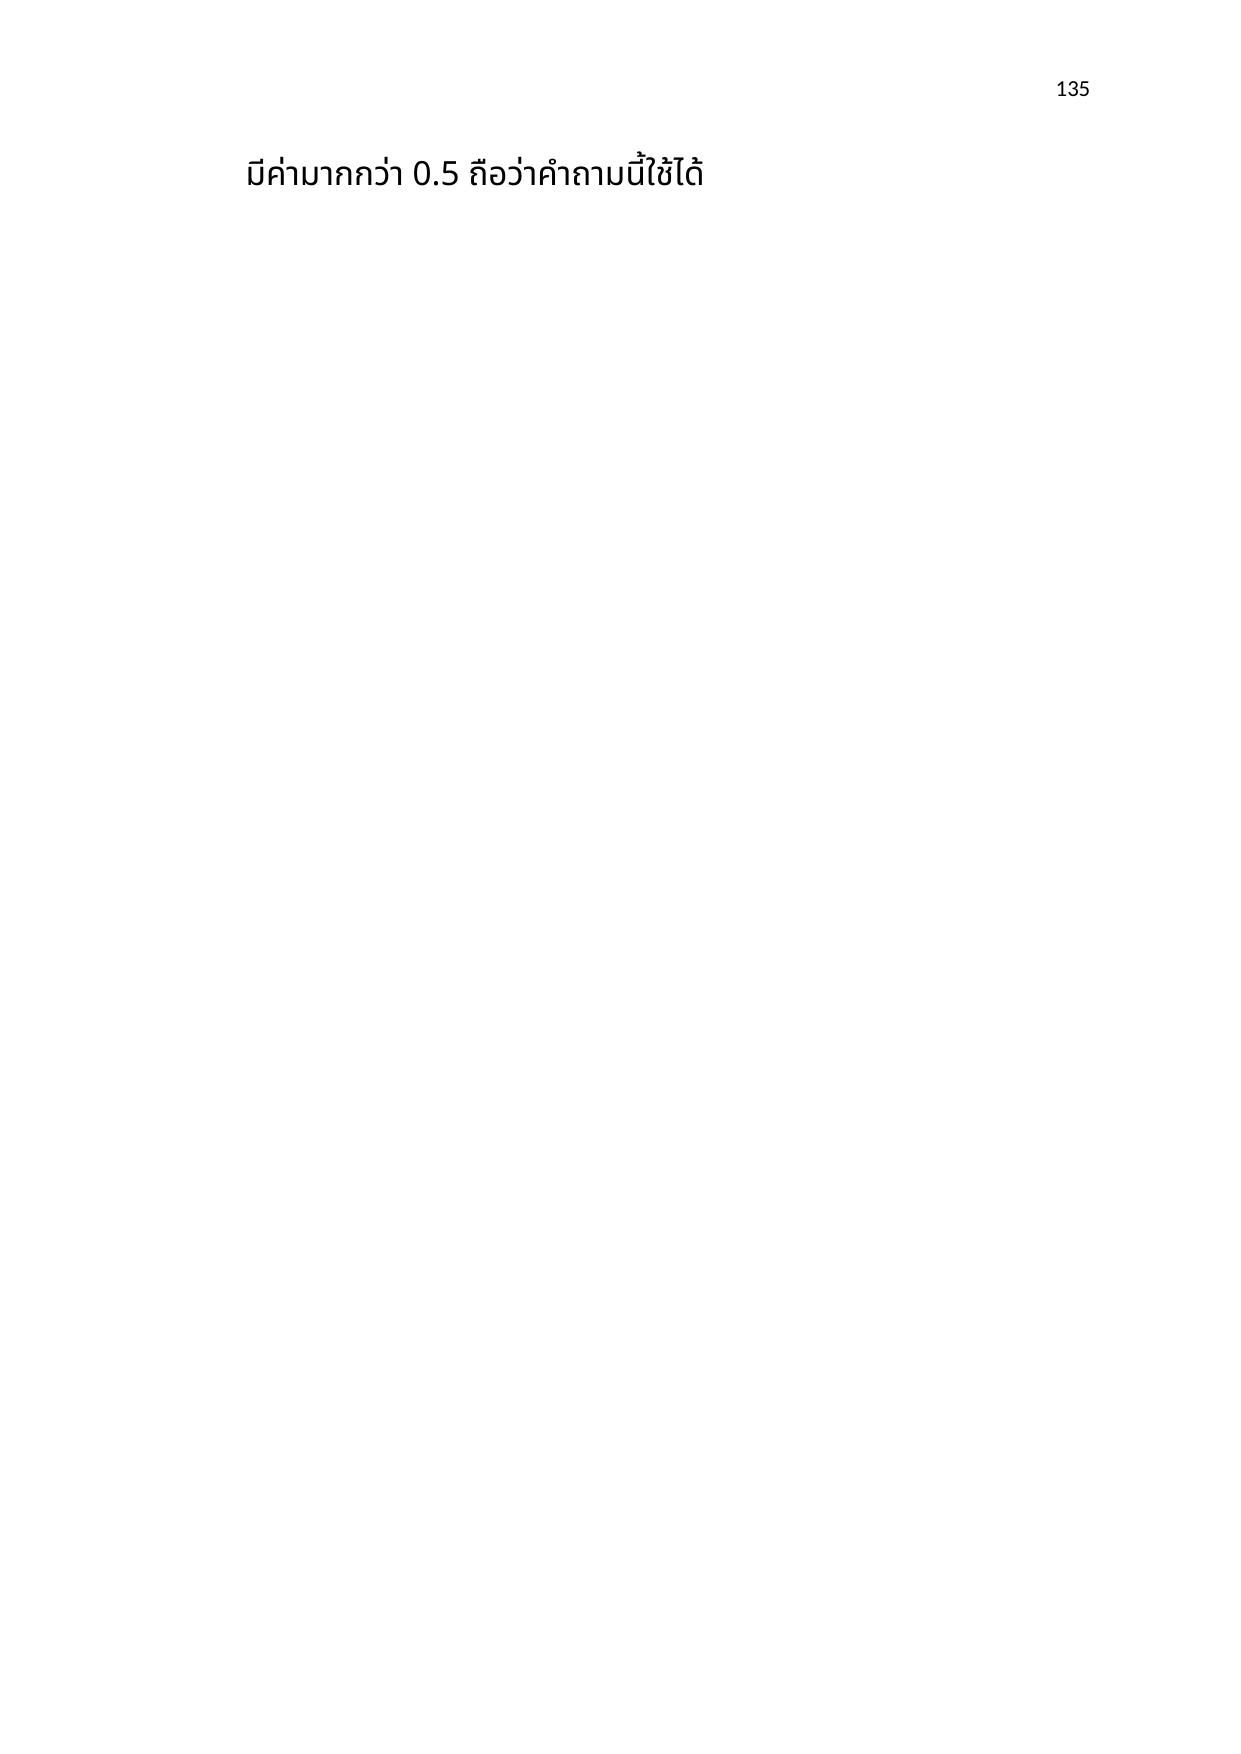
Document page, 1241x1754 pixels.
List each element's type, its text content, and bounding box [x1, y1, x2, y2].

text มีค่ามากกว่า 0.5 ถือว่าคำถามนี้ใช้ได้ [150, 150, 1090, 201]
